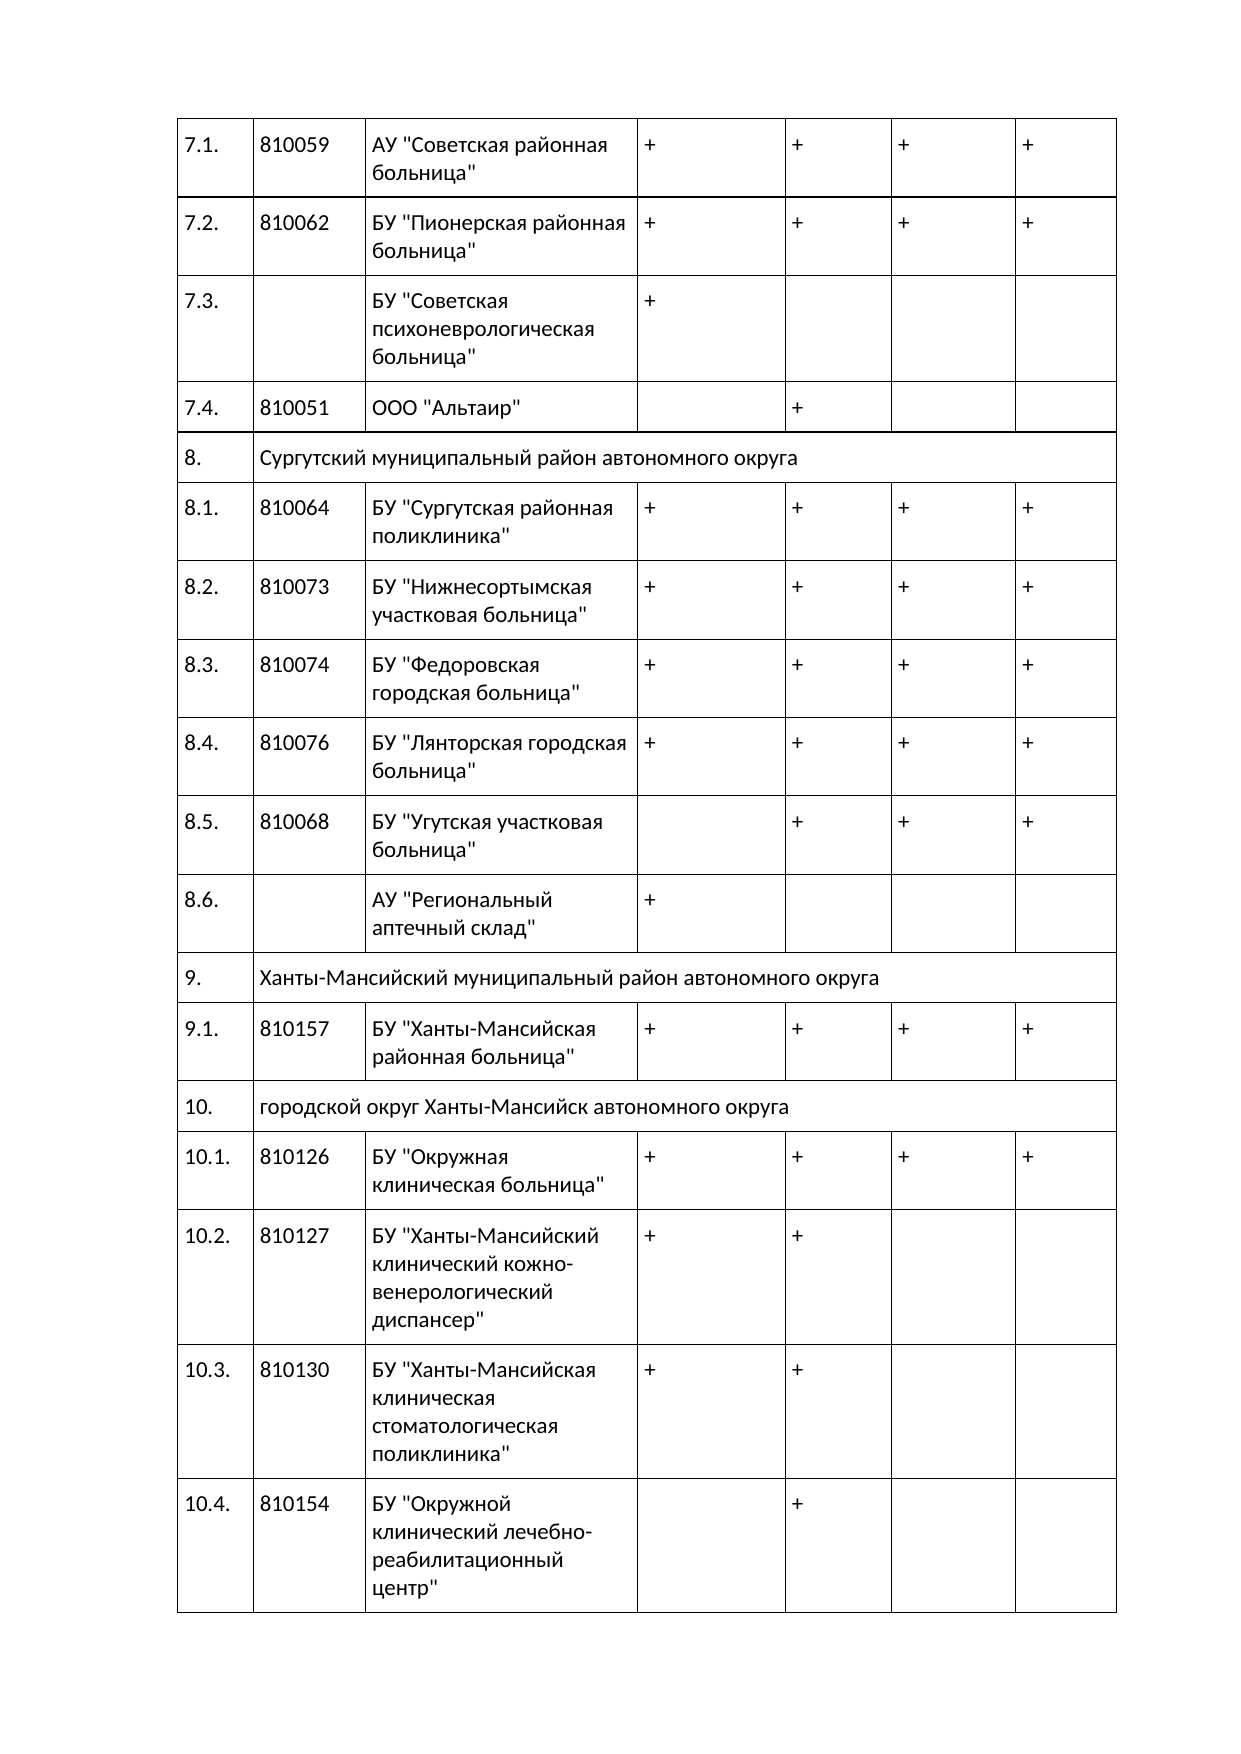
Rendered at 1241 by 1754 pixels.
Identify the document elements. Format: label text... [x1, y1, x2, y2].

table_cell + [1016, 561, 1116, 638]
table_cell городской округ Ханты-Мансийск автономного округа [254, 1081, 1116, 1131]
table_cell БУ "Ханты-Мансийский клинический кожно-венерологический диспансер" [366, 1210, 637, 1343]
table_cell + [786, 382, 891, 431]
table_cell + [1016, 198, 1116, 275]
table_cell [892, 1479, 1015, 1612]
table_cell [786, 875, 891, 952]
table_cell + [892, 718, 1015, 795]
table_cell ООО "Альтаир" [366, 382, 637, 431]
table_cell 7.1. [178, 119, 253, 196]
table_cell + [1016, 640, 1116, 717]
table_cell [892, 875, 1015, 952]
table_cell 810076 [254, 718, 365, 795]
table_cell 10.3. [178, 1345, 253, 1478]
table_cell 810130 [254, 1345, 365, 1478]
table_cell + [786, 796, 891, 873]
table_cell + [892, 640, 1015, 717]
table_cell [638, 796, 785, 873]
table_cell 810051 [254, 382, 365, 431]
table_cell + [1016, 718, 1116, 795]
table_cell + [786, 640, 891, 717]
table_cell + [892, 1003, 1015, 1080]
table_cell [892, 1345, 1015, 1478]
table_cell [638, 382, 785, 431]
table_cell 8.1. [178, 483, 253, 560]
table_cell + [892, 561, 1015, 638]
table_cell + [786, 561, 891, 638]
table_cell 810068 [254, 796, 365, 873]
table_cell + [638, 875, 785, 952]
table_cell БУ "Лянторская городская больница" [366, 718, 637, 795]
table_cell 8.2. [178, 561, 253, 638]
table_cell БУ "Нижнесортымская участковая больница" [366, 561, 637, 638]
table_cell БУ "Ханты-Мансийская районная больница" [366, 1003, 637, 1080]
table_cell 810127 [254, 1210, 365, 1343]
table_cell [1016, 276, 1116, 381]
table_cell + [786, 198, 891, 275]
table_cell АУ "Советская районная больница" [366, 119, 637, 196]
table_cell 10.4. [178, 1479, 253, 1612]
table_cell Сургутский муниципальный район автономного округа [254, 433, 1116, 482]
table_cell + [1016, 1132, 1116, 1209]
table_cell БУ "Окружной клинический лечебно-реабилитационный центр" [366, 1479, 637, 1612]
table_cell + [786, 1132, 891, 1209]
table_cell [1016, 1345, 1116, 1478]
table_cell + [638, 198, 785, 275]
table_cell [1016, 382, 1116, 431]
table_cell 8.4. [178, 718, 253, 795]
table_cell БУ "Сургутская районная поликлиника" [366, 483, 637, 560]
table_cell 7.3. [178, 276, 253, 381]
table_cell + [1016, 483, 1116, 560]
table_cell [892, 1210, 1015, 1343]
table_cell БУ "Ханты-Мансийская клиническая стоматологическая поликлиника" [366, 1345, 637, 1478]
table_cell 7.4. [178, 382, 253, 431]
table_cell + [638, 483, 785, 560]
table_cell + [786, 1479, 891, 1612]
table_cell + [892, 796, 1015, 873]
table_cell 810074 [254, 640, 365, 717]
table_cell + [638, 718, 785, 795]
table_cell 810126 [254, 1132, 365, 1209]
table_cell 810073 [254, 561, 365, 638]
table_cell 10. [178, 1081, 253, 1131]
table_cell + [786, 1345, 891, 1478]
table_cell + [786, 119, 891, 196]
table_cell БУ "Советская психоневрологическая больница" [366, 276, 637, 381]
table_cell БУ "Федоровская городская больница" [366, 640, 637, 717]
table_cell [1016, 1479, 1116, 1612]
table_cell 810062 [254, 198, 365, 275]
table_cell + [786, 1210, 891, 1343]
table_cell + [638, 1132, 785, 1209]
table_cell + [1016, 1003, 1116, 1080]
table_cell 810154 [254, 1479, 365, 1612]
table_cell + [638, 1210, 785, 1343]
table_cell + [786, 1003, 891, 1080]
table_cell 8.6. [178, 875, 253, 952]
table_cell + [786, 483, 891, 560]
table_cell + [892, 483, 1015, 560]
table_cell [786, 276, 891, 381]
table_cell Ханты-Мансийский муниципальный район автономного округа [254, 953, 1116, 1002]
table_cell 8.5. [178, 796, 253, 873]
table_cell + [892, 198, 1015, 275]
table_cell БУ "Пионерская районная больница" [366, 198, 637, 275]
table_cell + [892, 119, 1015, 196]
table_cell + [1016, 119, 1116, 196]
table_cell + [1016, 796, 1116, 873]
table_cell 9.1. [178, 1003, 253, 1080]
table_cell 10.1. [178, 1132, 253, 1209]
table_cell [638, 1479, 785, 1612]
table_cell + [638, 561, 785, 638]
table_cell АУ "Региональный аптечный склад" [366, 875, 637, 952]
table_cell [254, 276, 365, 381]
table_cell + [638, 276, 785, 381]
table_cell БУ "Окружная клиническая больница" [366, 1132, 637, 1209]
table_cell БУ "Угутская участковая больница" [366, 796, 637, 873]
table_cell 810157 [254, 1003, 365, 1080]
table_cell + [638, 119, 785, 196]
table_cell [1016, 1210, 1116, 1343]
table_cell 810059 [254, 119, 365, 196]
table_cell 8.3. [178, 640, 253, 717]
table_cell [892, 382, 1015, 431]
table_cell [254, 875, 365, 952]
table_cell 8. [178, 433, 253, 482]
table_cell [1016, 875, 1116, 952]
table_cell + [638, 1345, 785, 1478]
table_cell + [786, 718, 891, 795]
table_cell 10.2. [178, 1210, 253, 1343]
table_cell + [638, 640, 785, 717]
table_cell + [638, 1003, 785, 1080]
table_cell 7.2. [178, 198, 253, 275]
table_cell 9. [178, 953, 253, 1002]
table_cell + [892, 1132, 1015, 1209]
table_cell 810064 [254, 483, 365, 560]
table_cell [892, 276, 1015, 381]
